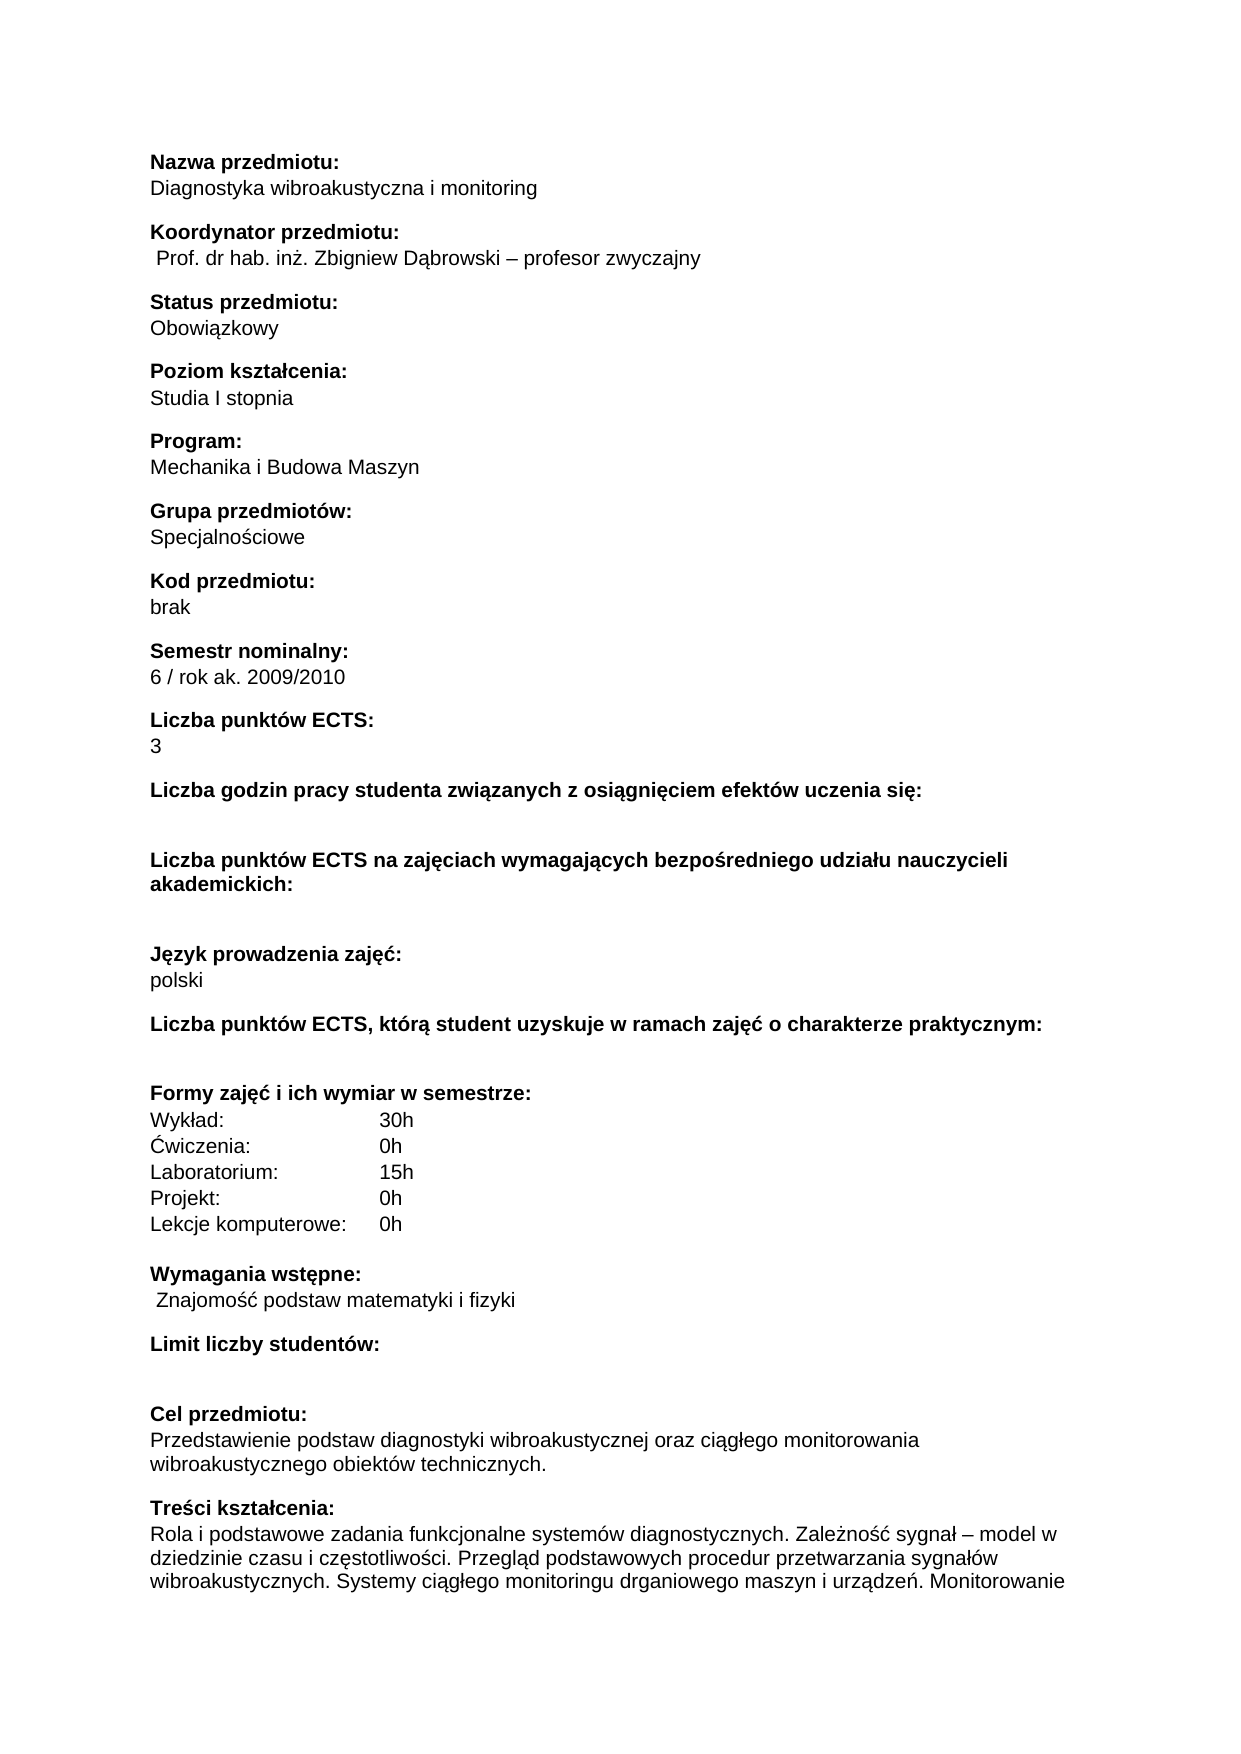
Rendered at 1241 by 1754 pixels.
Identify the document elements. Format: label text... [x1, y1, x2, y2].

text Specjalnościowe [150, 525, 1090, 549]
table_cell 0h [369, 1132, 597, 1158]
table_header 30h [369, 1108, 597, 1132]
text Przedstawienie podstaw diagnostyki wibroakustycznej oraz ciągłego monitorowania wibroakustycznego obiektów technicznych. [150, 1428, 1090, 1476]
text Liczba godzin pracy studenta związanych z osiągnięciem efektów uczenia się: [150, 778, 1090, 802]
text 6 / rok ak. 2009/2010 [150, 664, 1090, 688]
text Kod przedmiotu: [150, 569, 1090, 593]
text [150, 1521, 1090, 1593]
text Cel przedmiotu: [150, 1402, 1090, 1426]
text Znajomość podstaw matematyki i fizyki [150, 1288, 1090, 1312]
text Liczba punktów ECTS: [150, 708, 1090, 732]
text Obowiązkowy [150, 316, 1090, 339]
text Prof. dr hab. inż. Zbigniew Dąbrowski – profesor zwyczajny [150, 246, 1090, 270]
table_cell Lekcje komputerowe: [140, 1212, 367, 1236]
table_cell 0h [369, 1184, 597, 1210]
text Wymagania wstępne: [150, 1262, 1090, 1286]
text Limit liczby studentów: [150, 1332, 1090, 1356]
text Program: [150, 429, 1090, 453]
text Poziom kształcenia: [150, 359, 1090, 383]
table_cell Ćwiczenia: [140, 1134, 367, 1158]
table_cell Projekt: [140, 1186, 367, 1210]
table_cell 0h [369, 1210, 597, 1236]
text Liczba punktów ECTS na zajęciach wymagających bezpośredniego udziału nauczycieli akademickich: [150, 848, 1090, 896]
table_cell 15h [369, 1158, 597, 1184]
text Mechanika i Budowa Maszyn [150, 455, 1090, 479]
text Formy zajęć i ich wymiar w semestrze: [150, 1081, 1090, 1105]
text Status przedmiotu: [150, 289, 1090, 313]
text Semestr nominalny: [150, 638, 1090, 662]
text 3 [150, 734, 1090, 758]
text Język prowadzenia zajęć: [150, 942, 1090, 966]
text Koordynator przedmiotu: [150, 220, 1090, 244]
text Studia I stopnia [150, 385, 1090, 409]
text Grupa przedmiotów: [150, 499, 1090, 523]
text Liczba punktów ECTS, którą student uzyskuje w ramach zajęć o charakterze praktycznym: [150, 1011, 1090, 1035]
text polski [150, 968, 1090, 992]
text Treści kształcenia: [150, 1495, 1090, 1519]
table_header Wykład: [140, 1108, 367, 1132]
text Diagnostyka wibroakustyczna i monitoring [150, 176, 1090, 200]
table_cell Laboratorium: [140, 1160, 367, 1184]
text brak [150, 595, 1090, 619]
text Nazwa przedmiotu: [150, 150, 1090, 174]
